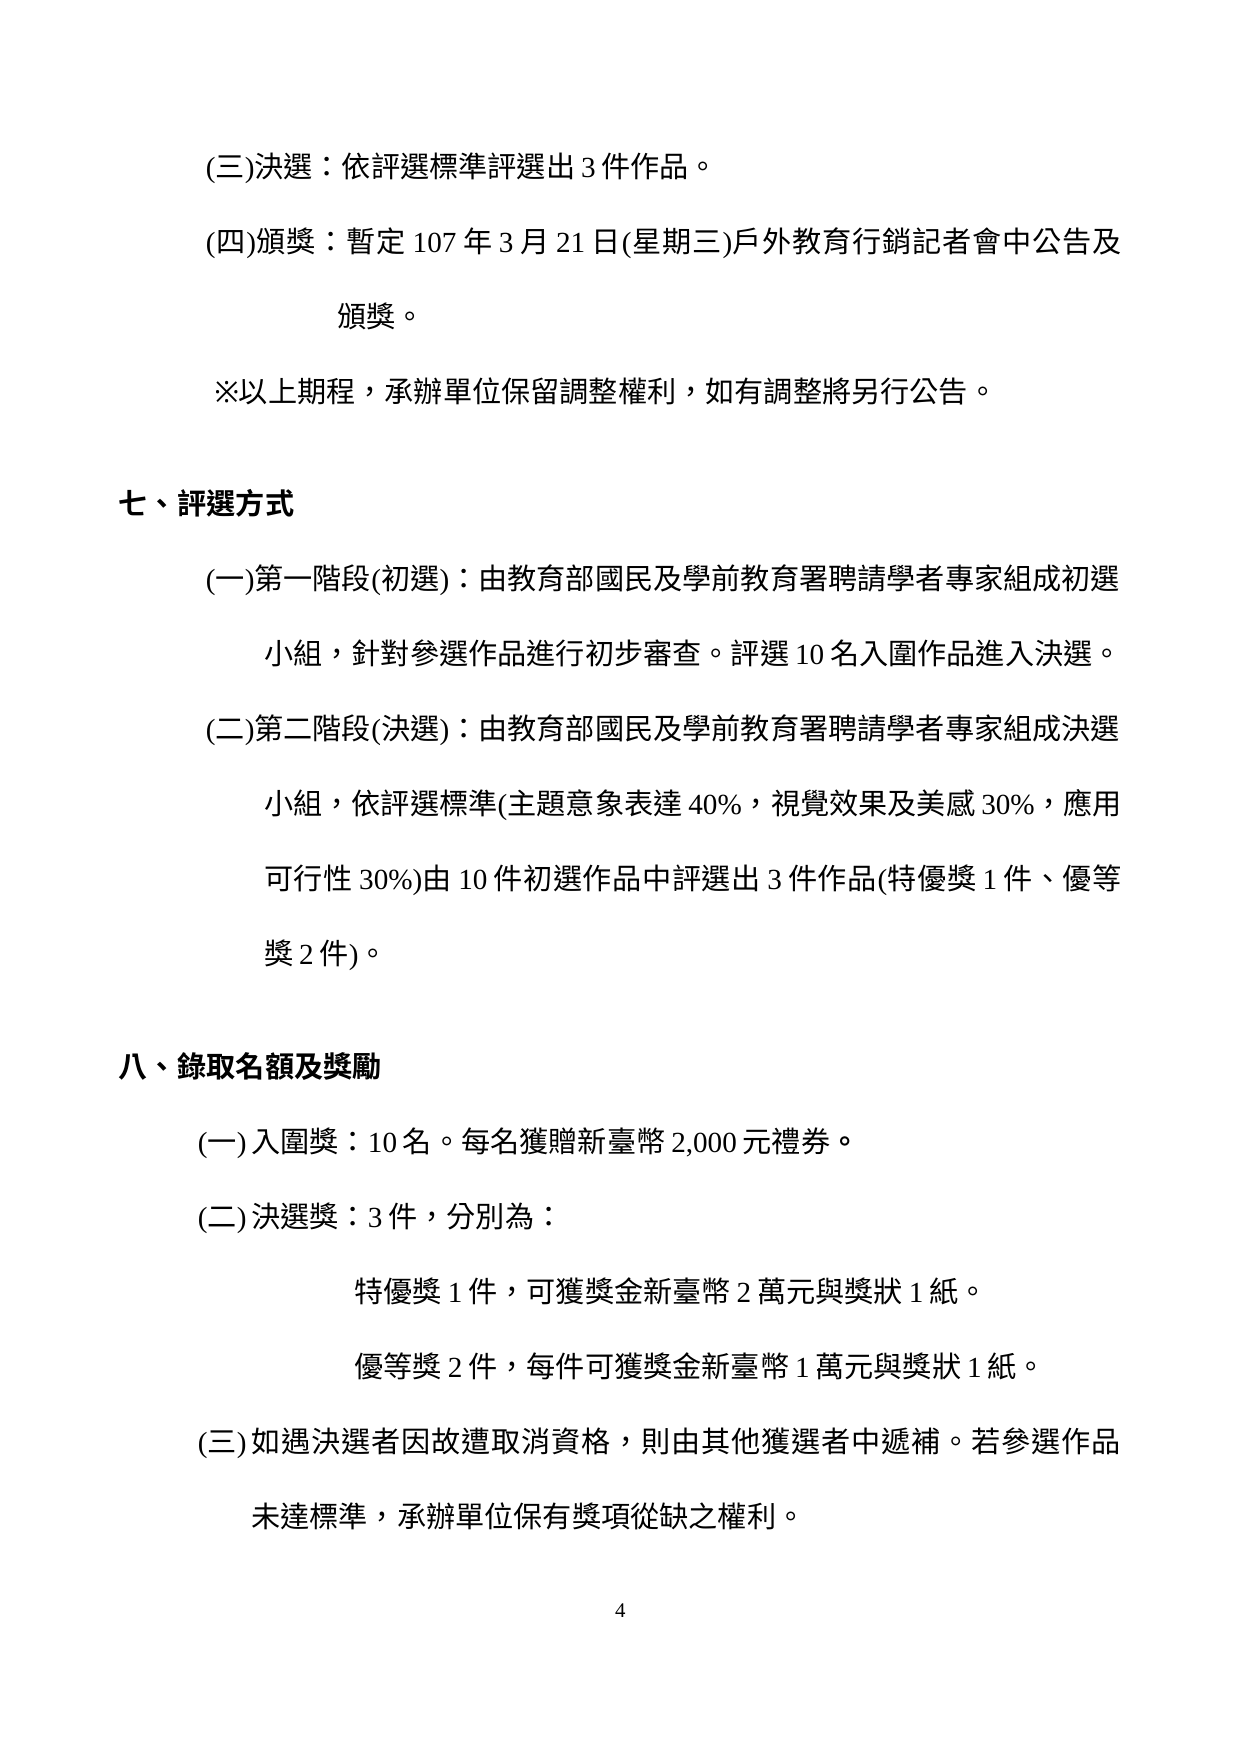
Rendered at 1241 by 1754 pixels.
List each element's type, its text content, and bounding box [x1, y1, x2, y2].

text 優等獎2件，每件可獲獎金新臺幣1萬元與獎狀1紙。 [251, 1327, 1122, 1402]
text (二)第二階段(決選)：由教育部國民及學前教育署聘請學者專家組成決選小組，依評選標準(主題意象表達40%，視覺效果及美感30%，應用可行性30%)由10件初選作品中評選出3件作品(特優獎1件、優等獎2件)。 [206, 689, 1122, 989]
list 評選方式 [118, 464, 1122, 539]
list 如遇決選者因故遭取消資格，則由其他獲選者中遞補。若參選作品未達標準，承辦單位保有獎項從缺之權利。 [198, 1402, 1122, 1552]
text ※以上期程，承辦單位保留調整權利，如有調整將另行公告。 [171, 352, 1122, 427]
list 入圍獎：10名。每名獲贈新臺幣2,000元禮券。 [198, 1102, 1122, 1177]
text (四)頒獎：暫定107年3月21日(星期三)戶外教育行銷記者會中公告及頒獎。 [206, 202, 1122, 352]
text (三)決選：依評選標準評選出3件作品。 [118, 127, 1122, 202]
list 錄取名額及獎勵 [118, 1027, 1122, 1102]
text (一)第一階段(初選)：由教育部國民及學前教育署聘請學者專家組成初選小組，針對參選作品進行初步審查。評選10名入圍作品進入決選。 [206, 539, 1122, 689]
list 決選獎：3件，分別為： [198, 1177, 1122, 1252]
list 特優獎1件，可獲獎金新臺幣2萬元與獎狀1紙。 [251, 1252, 1122, 1327]
